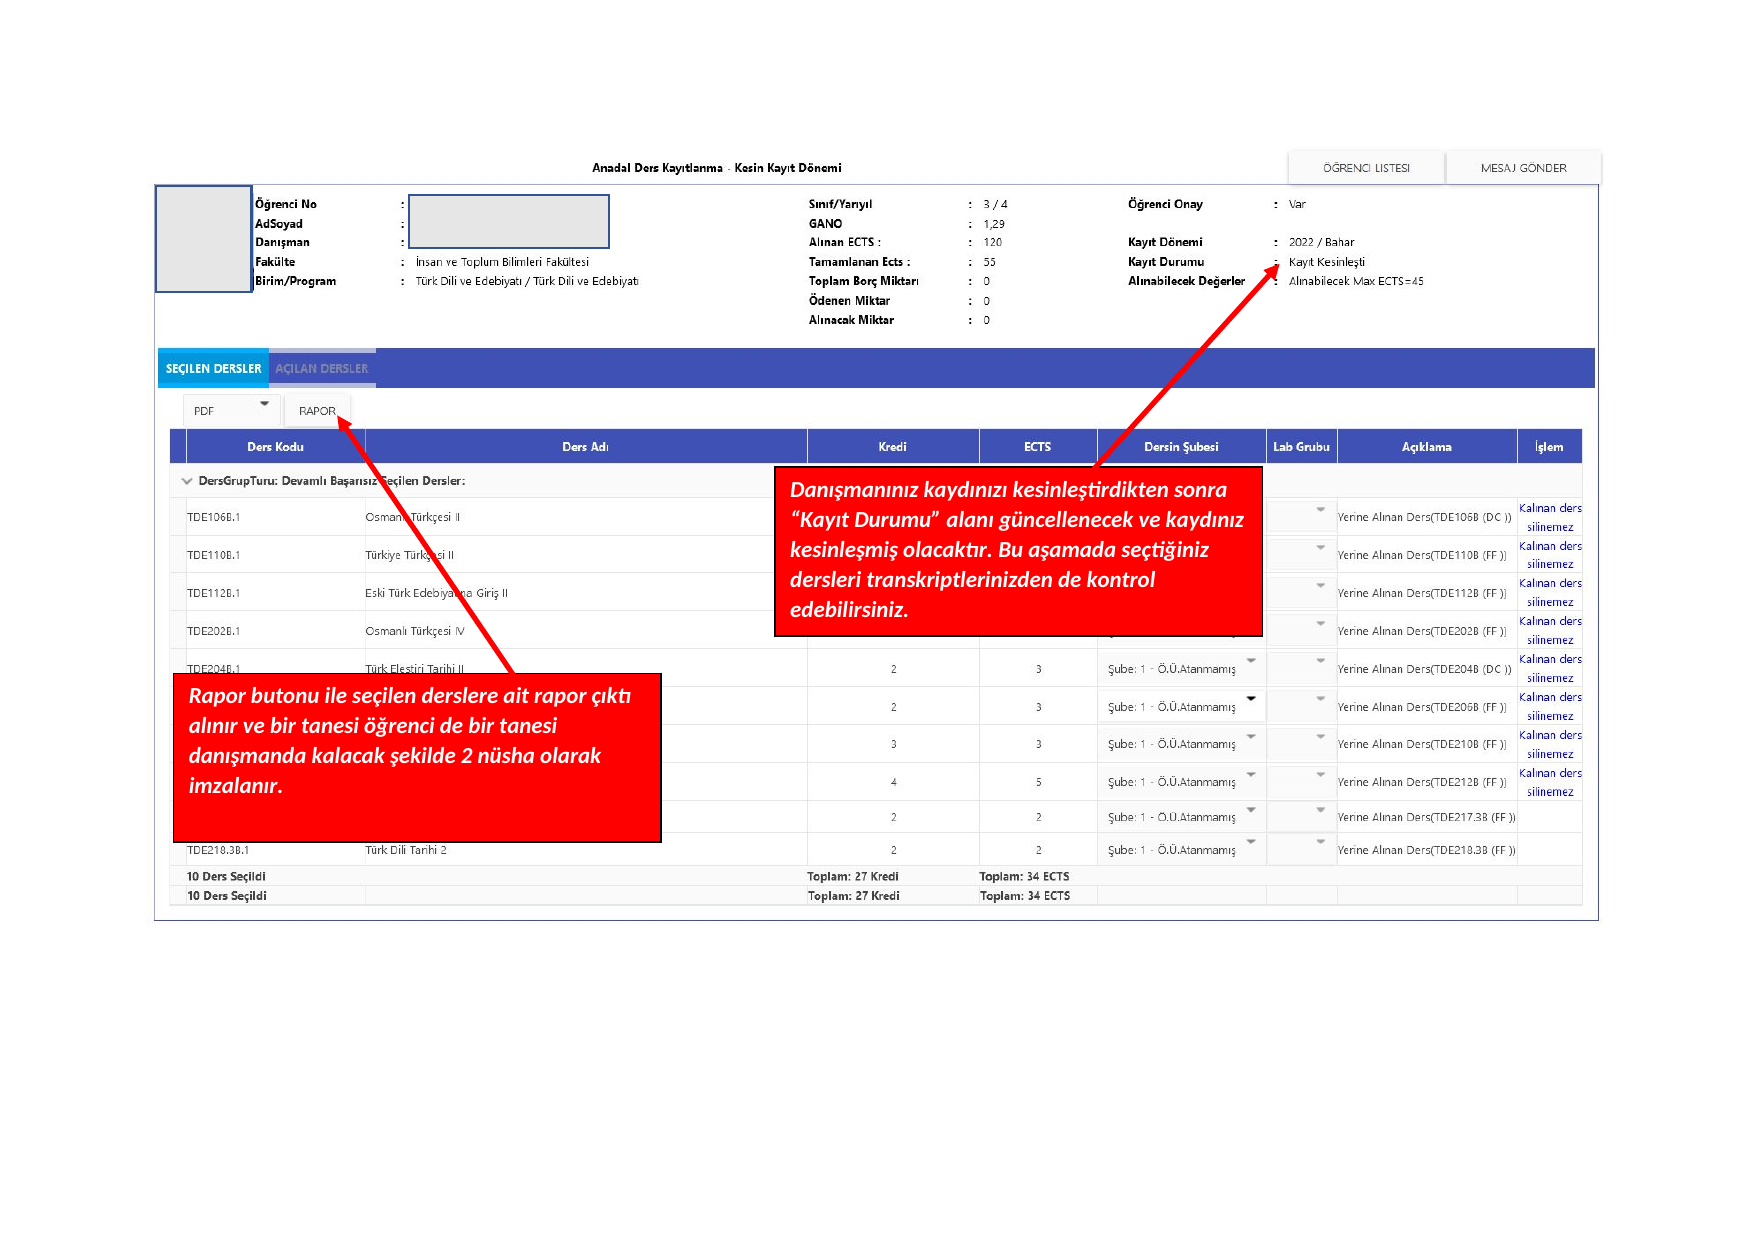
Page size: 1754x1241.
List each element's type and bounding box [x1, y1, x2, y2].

picture [147, 147, 1604, 926]
